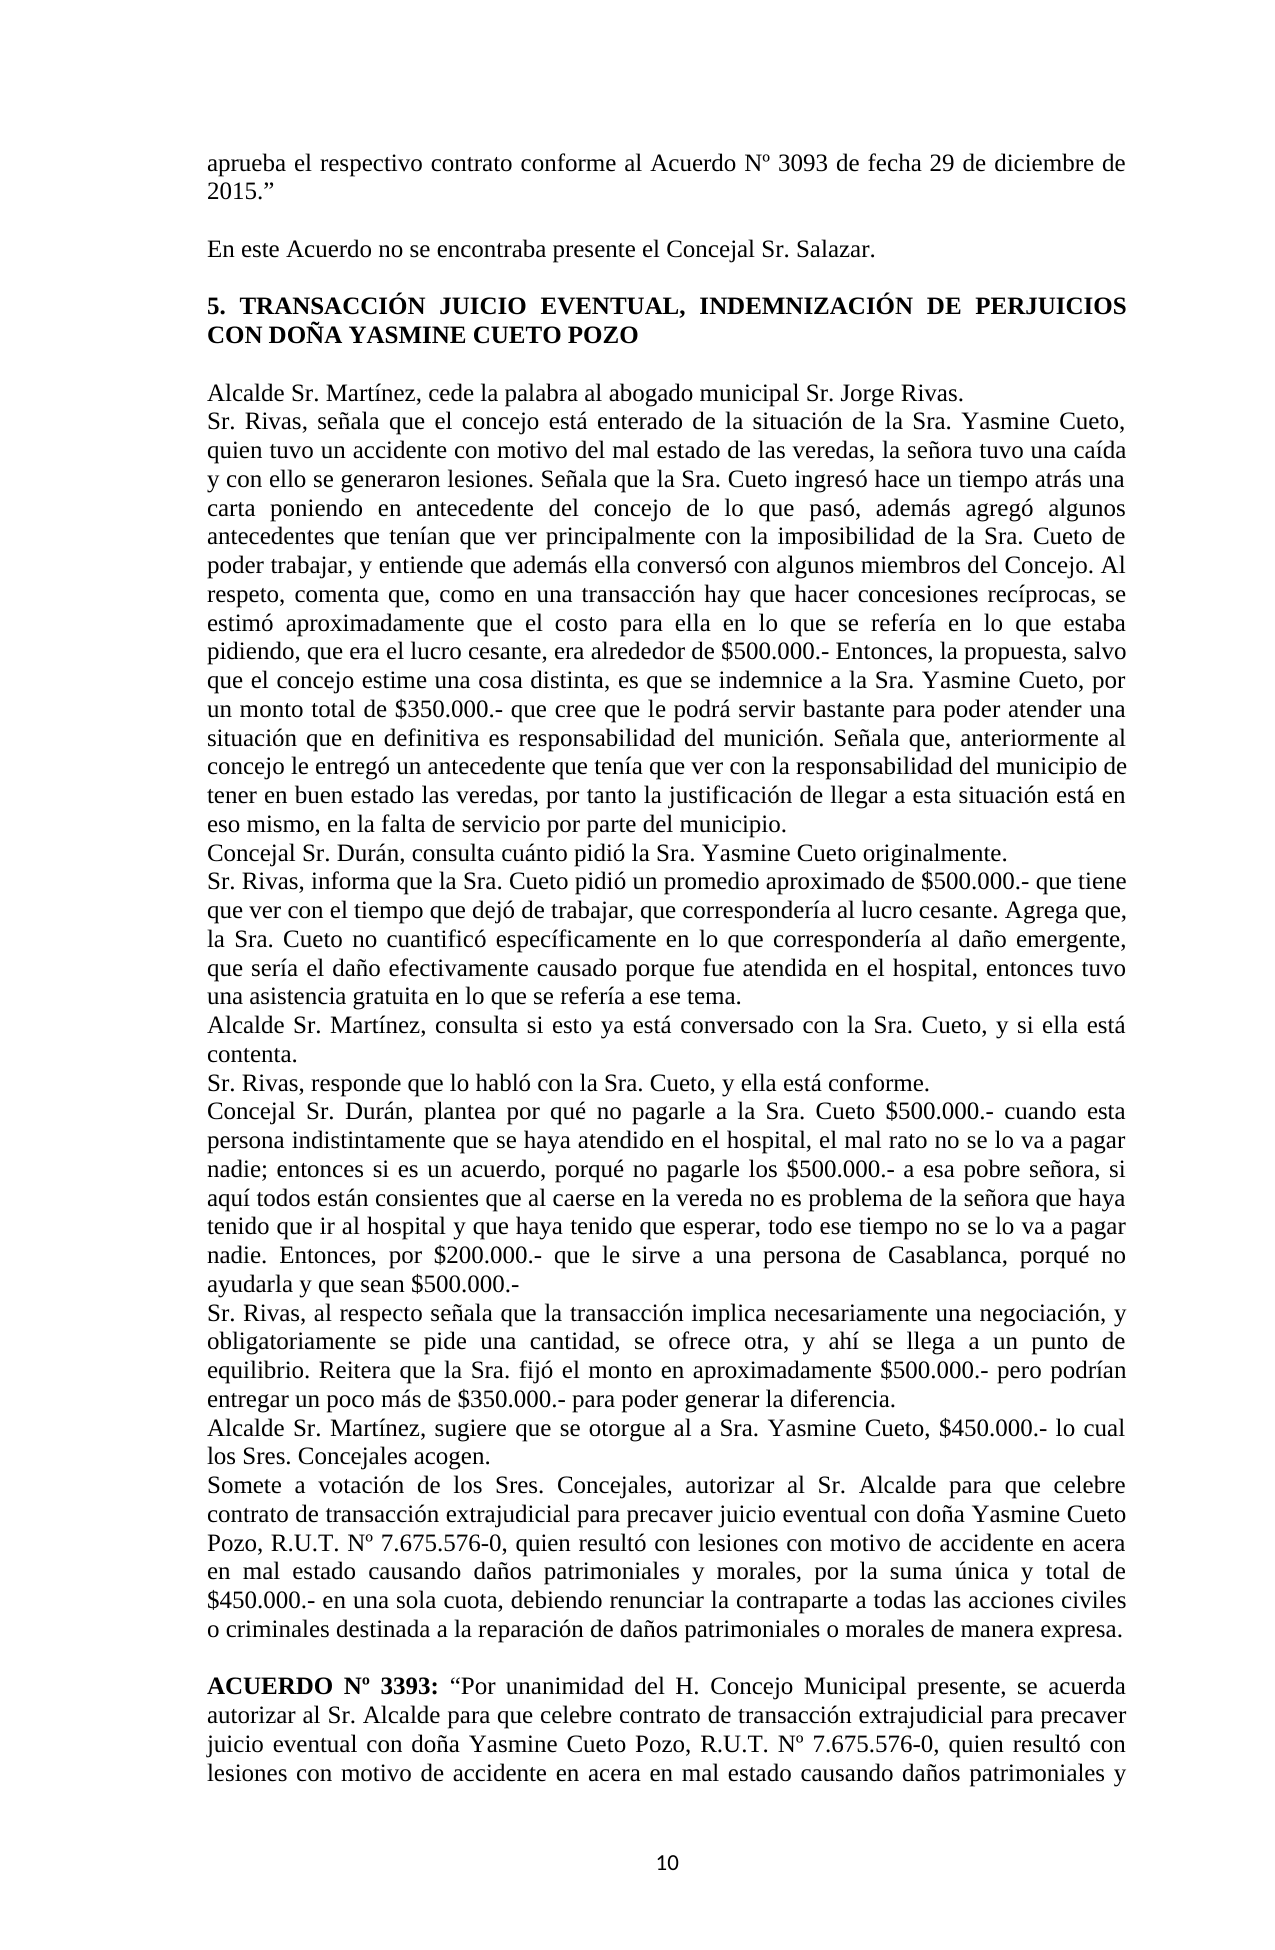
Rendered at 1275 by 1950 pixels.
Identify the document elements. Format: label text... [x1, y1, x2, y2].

text Concejal Sr. Durán, plantea por qué no pagarle a la Sra. Cueto $500.000.- cuando esta persona indistintamente que se haya atendido en el hospital, el mal rato no se lo va a pagar nadie; entonces si es un acuerdo, porqué no pagarle los $500.000.- a esa pobre señora, si aquí todos están consientes que al caerse en la vereda no es problema de la señora que haya tenido que ir al hospital y que haya tenido que esperar, todo ese tiempo no se lo va a pagar nadie. Entonces, por $200.000.- que le sirve a una persona de Casablanca, porqué no ayudarla y que sean $500.000.- [207, 1096, 1127, 1298]
text 5. TRANSACCIÓN JUICIO EVENTUAL, INDEMNIZACIÓN DE PERJUICIOS CON DOÑA YASMINE CUETO POZO [207, 291, 1127, 349]
text Alcalde Sr. Martínez, cede la palabra al abogado municipal Sr. Jorge Rivas. [207, 378, 1127, 406]
text Alcalde Sr. Martínez, sugiere que se otorgue al a Sra. Yasmine Cueto, $450.000.- lo cual los Sres. Concejales acogen. [207, 1413, 1127, 1470]
text Alcalde Sr. Martínez, consulta si esto ya está conversado con la Sra. Cueto, y si ella está contenta. [207, 1010, 1127, 1068]
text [207, 148, 1127, 205]
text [207, 1671, 1127, 1786]
text Concejal Sr. Durán, consulta cuánto pidió la Sra. Yasmine Cueto originalmente. [207, 838, 1127, 866]
text Sr. Rivas, señala que el concejo está enterado de la situación de la Sra. Yasmine Cueto, quien tuvo un accidente con motivo del mal estado de las veredas, la señora tuvo una caída y con ello se generaron lesiones. Señala que la Sra. Cueto ingresó hace un tiempo atrás una carta poniendo en antecedente del concejo de lo que pasó, además agregó algunos antecedentes que tenían que ver principalmente con la imposibilidad de la Sra. Cueto de poder trabajar, y entiende que además ella conversó con algunos miembros del Concejo. Al respeto, comenta que, como en una transacción hay que hacer concesiones recíprocas, se estimó aproximadamente que el costo para ella en lo que se refería en lo que estaba pidiendo, que era el lucro cesante, era alrededor de $500.000.- Entonces, la propuesta, salvo que el concejo estime una cosa distinta, es que se indemnice a la Sra. Yasmine Cueto, por un monto total de $350.000.- que cree que le podrá servir bastante para poder atender una situación que en definitiva es responsabilidad del munición. Señala que, anteriormente al concejo le entregó un antecedente que tenía que ver con la responsabilidad del municipio de tener en buen estado las veredas, por tanto la justificación de llegar a esta situación está en eso mismo, en la falta de servicio por parte del municipio. [207, 406, 1127, 838]
text En este Acuerdo no se encontraba presente el Concejal Sr. Salazar. [207, 234, 1127, 263]
text Sr. Rivas, responde que lo habló con la Sra. Cueto, y ella está conforme. [207, 1068, 1127, 1096]
text Sr. Rivas, informa que la Sra. Cueto pidió un promedio aproximado de $500.000.- que tiene que ver con el tiempo que dejó de trabajar, que correspondería al lucro cesante. Agrega que, la Sra. Cueto no cuantificó específicamente en lo que correspondería al daño emergente, que sería el daño efectivamente causado porque fue atendida en el hospital, entonces tuvo una asistencia gratuita en lo que se refería a ese tema. [207, 866, 1127, 1010]
text Sr. Rivas, al respecto señala que la transacción implica necesariamente una negociación, y obligatoriamente se pide una cantidad, se ofrece otra, y ahí se llega a un punto de equilibrio. Reitera que la Sra. fijó el monto en aproximadamente $500.000.- pero podrían entregar un poco más de $350.000.- para poder generar la diferencia. [207, 1298, 1127, 1413]
text Somete a votación de los Sres. Concejales, autorizar al Sr. Alcalde para que celebre contrato de transacción extrajudicial para precaver juicio eventual con doña Yasmine Cueto Pozo, R.U.T. Nº 7.675.576-0, quien resultó con lesiones con motivo de accidente en acera en mal estado causando daños patrimoniales y morales, por la suma única y total de $450.000.- en una sola cuota, debiendo renunciar la contraparte a todas las acciones civiles o criminales destinada a la reparación de daños patrimoniales o morales de manera expresa. [207, 1470, 1127, 1643]
